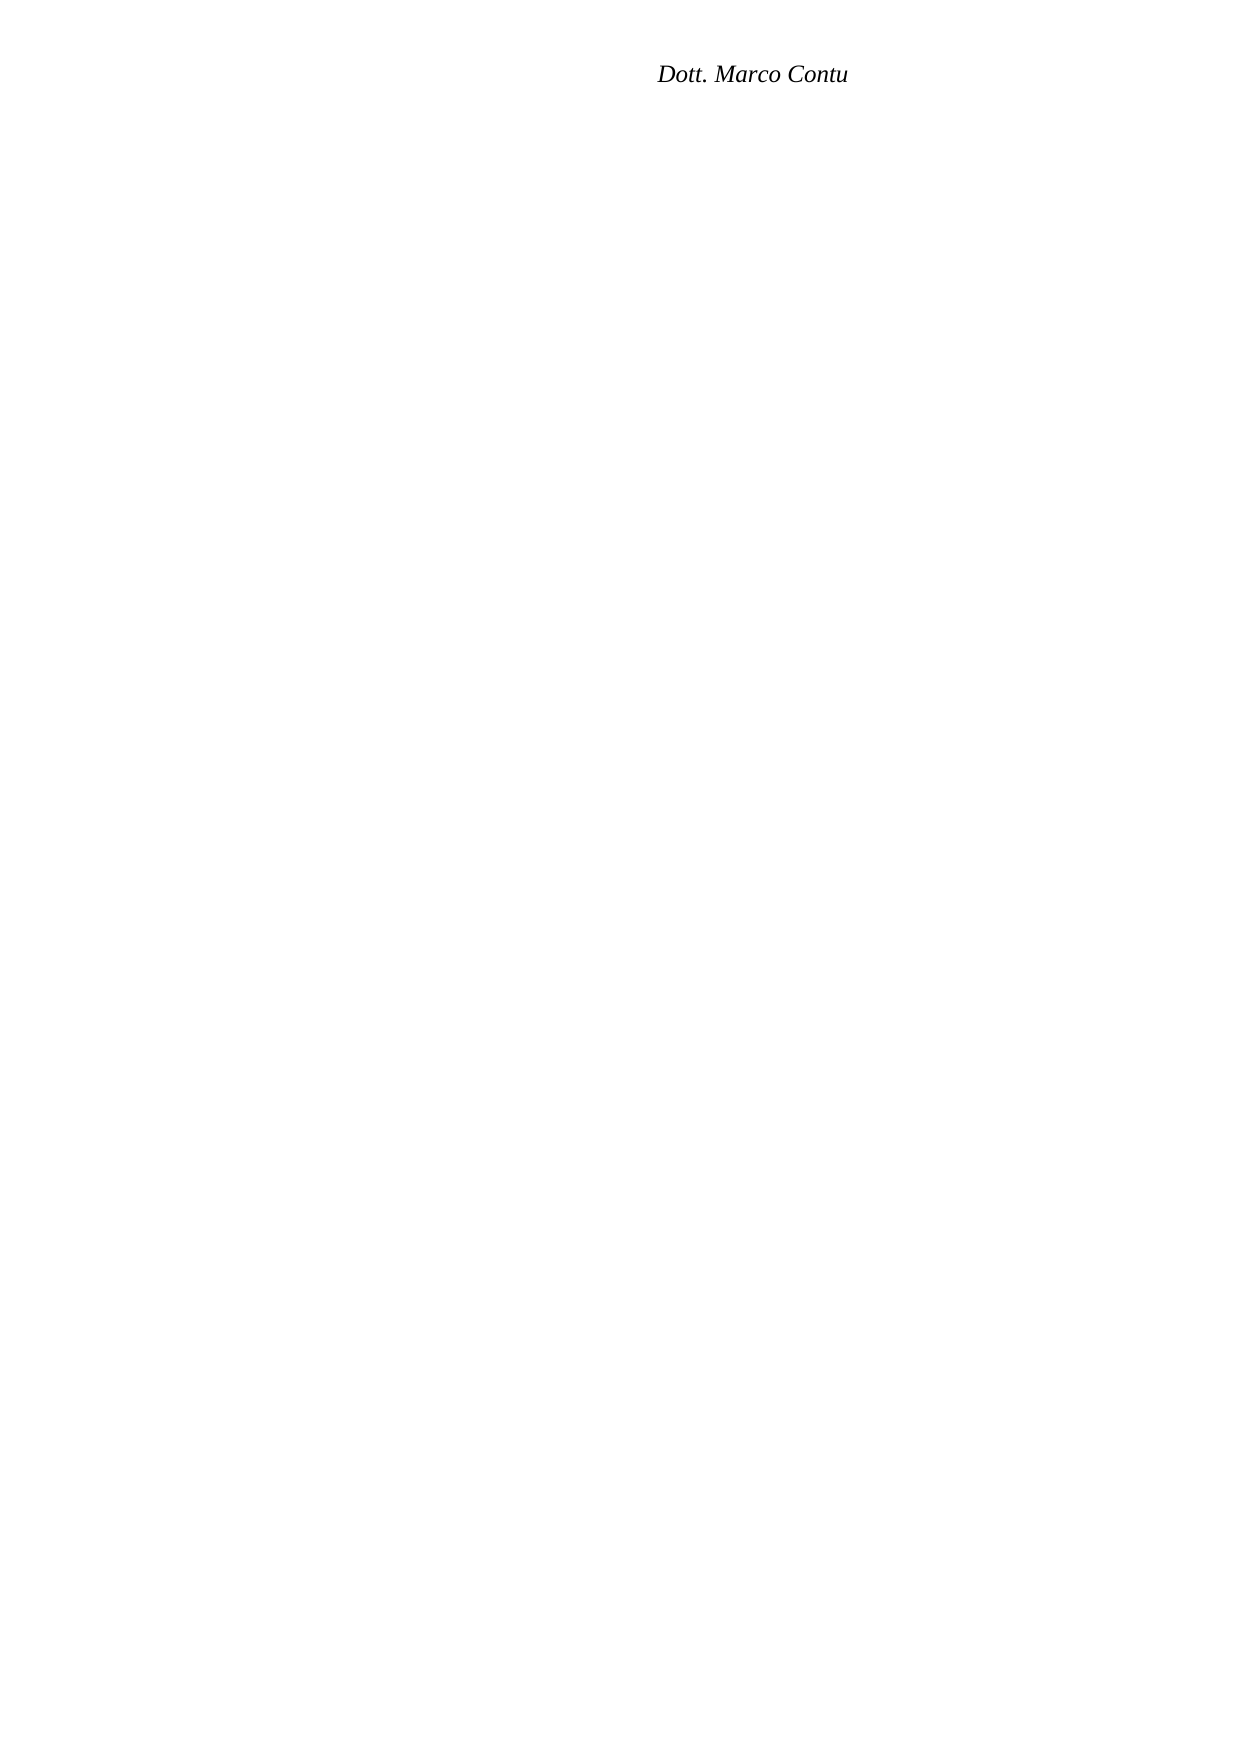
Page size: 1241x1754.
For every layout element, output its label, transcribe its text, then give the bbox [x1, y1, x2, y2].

text Dott. Marco Contu [89, 59, 1152, 88]
